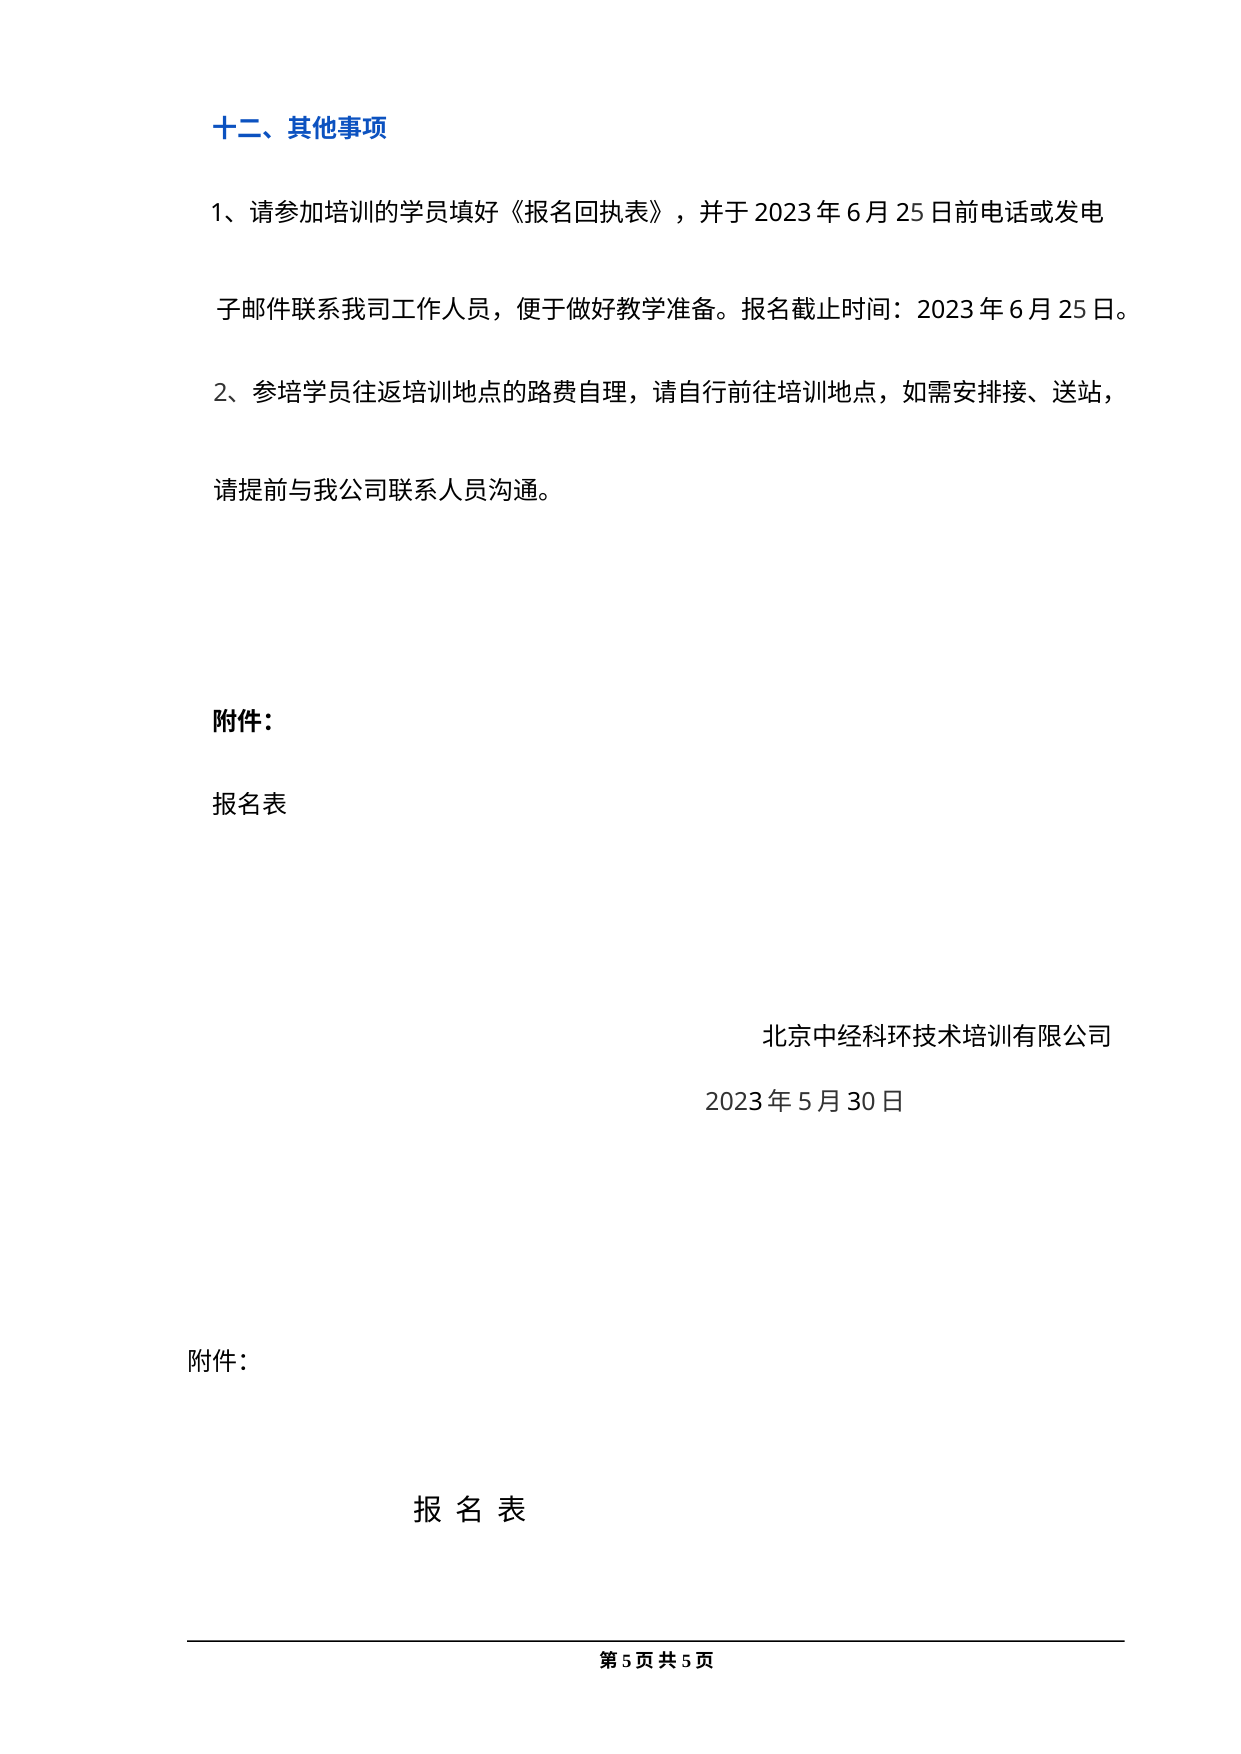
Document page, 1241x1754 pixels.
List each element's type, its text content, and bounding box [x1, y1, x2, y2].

text 报名表 [187, 770, 1125, 835]
text 附件： [187, 1327, 1125, 1392]
text 1、请参加培训的学员填好《报名回执表》，并于2023年6月25日前电话或发电子邮件联系我司工作人员，便于做好教学准备。报名截止时间：2023年6月25日。 [210, 178, 1125, 340]
text 北京中经科环技术培训有限公司 [200, 1002, 1112, 1067]
text 十二、其他事项 [187, 94, 1125, 159]
text 附件： [187, 687, 1125, 752]
text 2、参培学员往返培训地点的路费自理，请自行前往培训地点，如需安排接、送站，请提前与我公司联系人员沟通。 [213, 358, 1132, 521]
text 报 名 表 [187, 1475, 1125, 1540]
text 2023年5月30日 [200, 1067, 1062, 1132]
